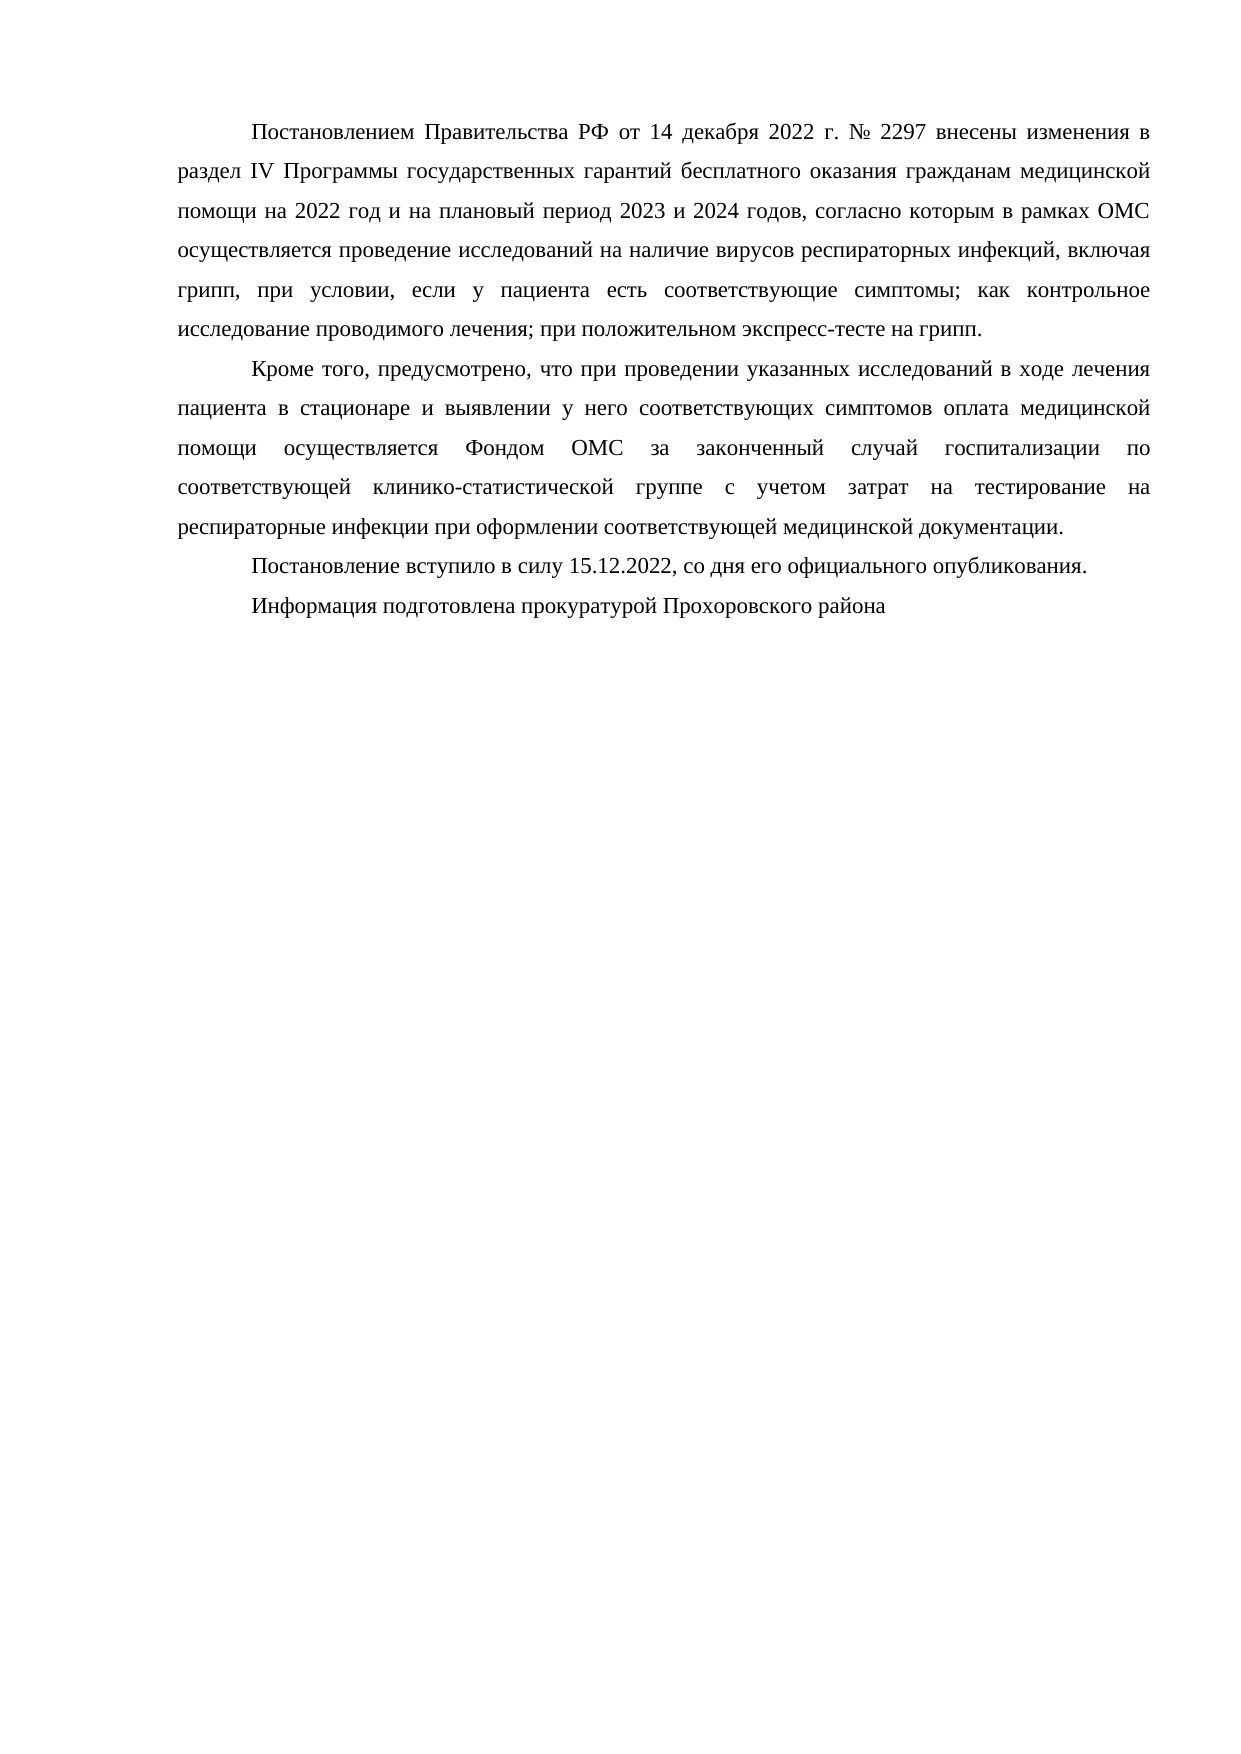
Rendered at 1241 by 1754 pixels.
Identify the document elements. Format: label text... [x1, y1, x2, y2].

text Постановлением Правительства РФ от 14 декабря 2022 г. № 2297 внесены изменения в раздел IV Программы государственных гарантий бесплатного оказания гражданам медицинской помощи на 2022 год и на плановый период 2023 и 2024 годов, согласно которым в рамках ОМС осуществляется проведение исследований на наличие вирусов респираторных инфекций, включая грипп, при условии, если у пациента есть соответствующие симптомы; как контрольное исследование проводимого лечения; при положительном экспресс-тесте на грипп. [177, 118, 1152, 342]
text Постановление вступило в силу 15.12.2022, со дня его официального опубликования. [177, 552, 1152, 579]
text Информация подготовлена прокуратурой Прохоровского района [177, 592, 1152, 618]
text Кроме того, предусмотрено, что при проведении указанных исследований в ходе лечения пациента в стационаре и выявлении у него соответствующих симптомов оплата медицинской помощи осуществляется Фондом ОМС за законченный случай госпитализации по соответствующей клинико-статистической группе с учетом затрат на тестирование на респираторные инфекции при оформлении соответствующей медицинской документации. [177, 355, 1152, 539]
